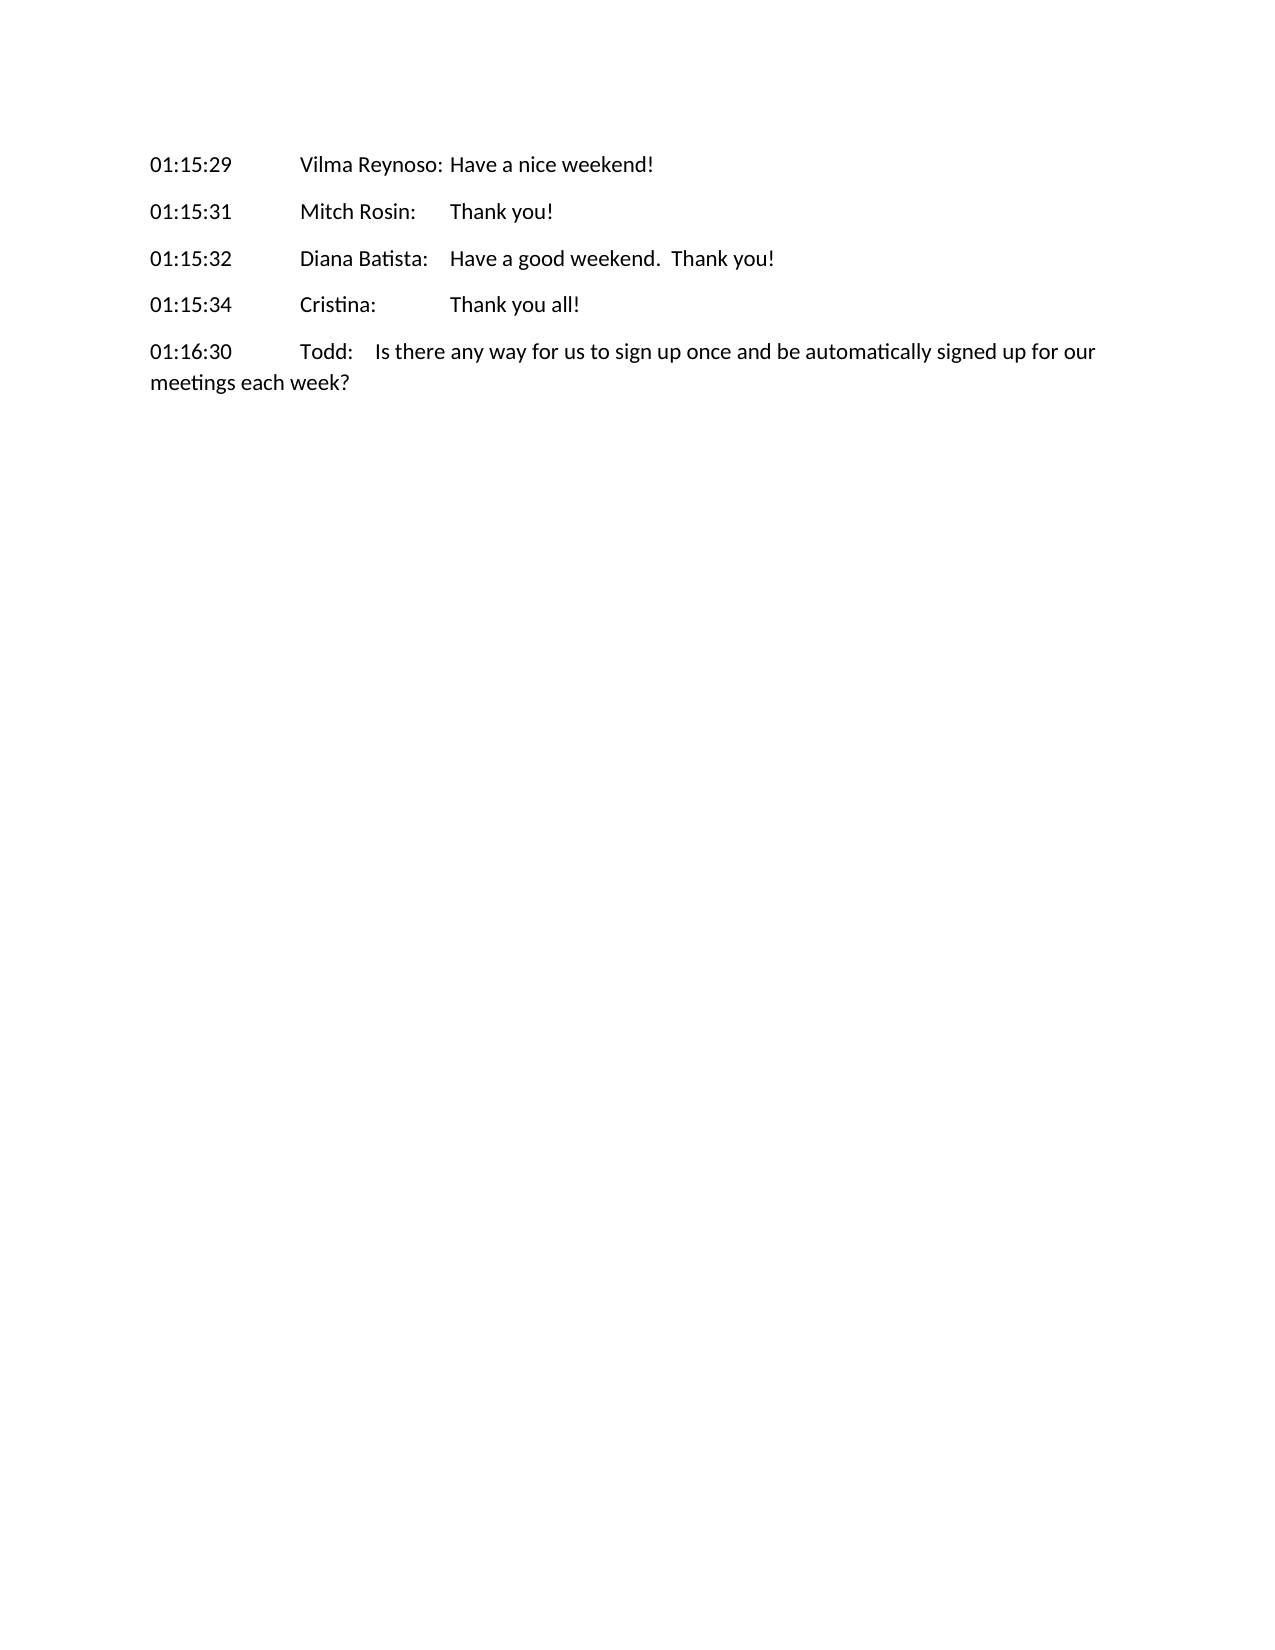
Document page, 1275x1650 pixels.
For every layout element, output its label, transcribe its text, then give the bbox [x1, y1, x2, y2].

text 01:15:34 Cristina: Thank you all! [150, 291, 1125, 319]
text 01:15:32 Diana Batista: Have a good weekend. Thank you! [150, 244, 1125, 272]
text 01:15:31 Mitch Rosin: Thank you! [150, 197, 1125, 225]
text 01:16:30 Todd: Is there any way for us to sign up once and be automatically signed up for our meetings each week? [150, 337, 1125, 396]
text 01:15:29 Vilma Reynoso: Have a nice weekend! [150, 150, 1125, 178]
